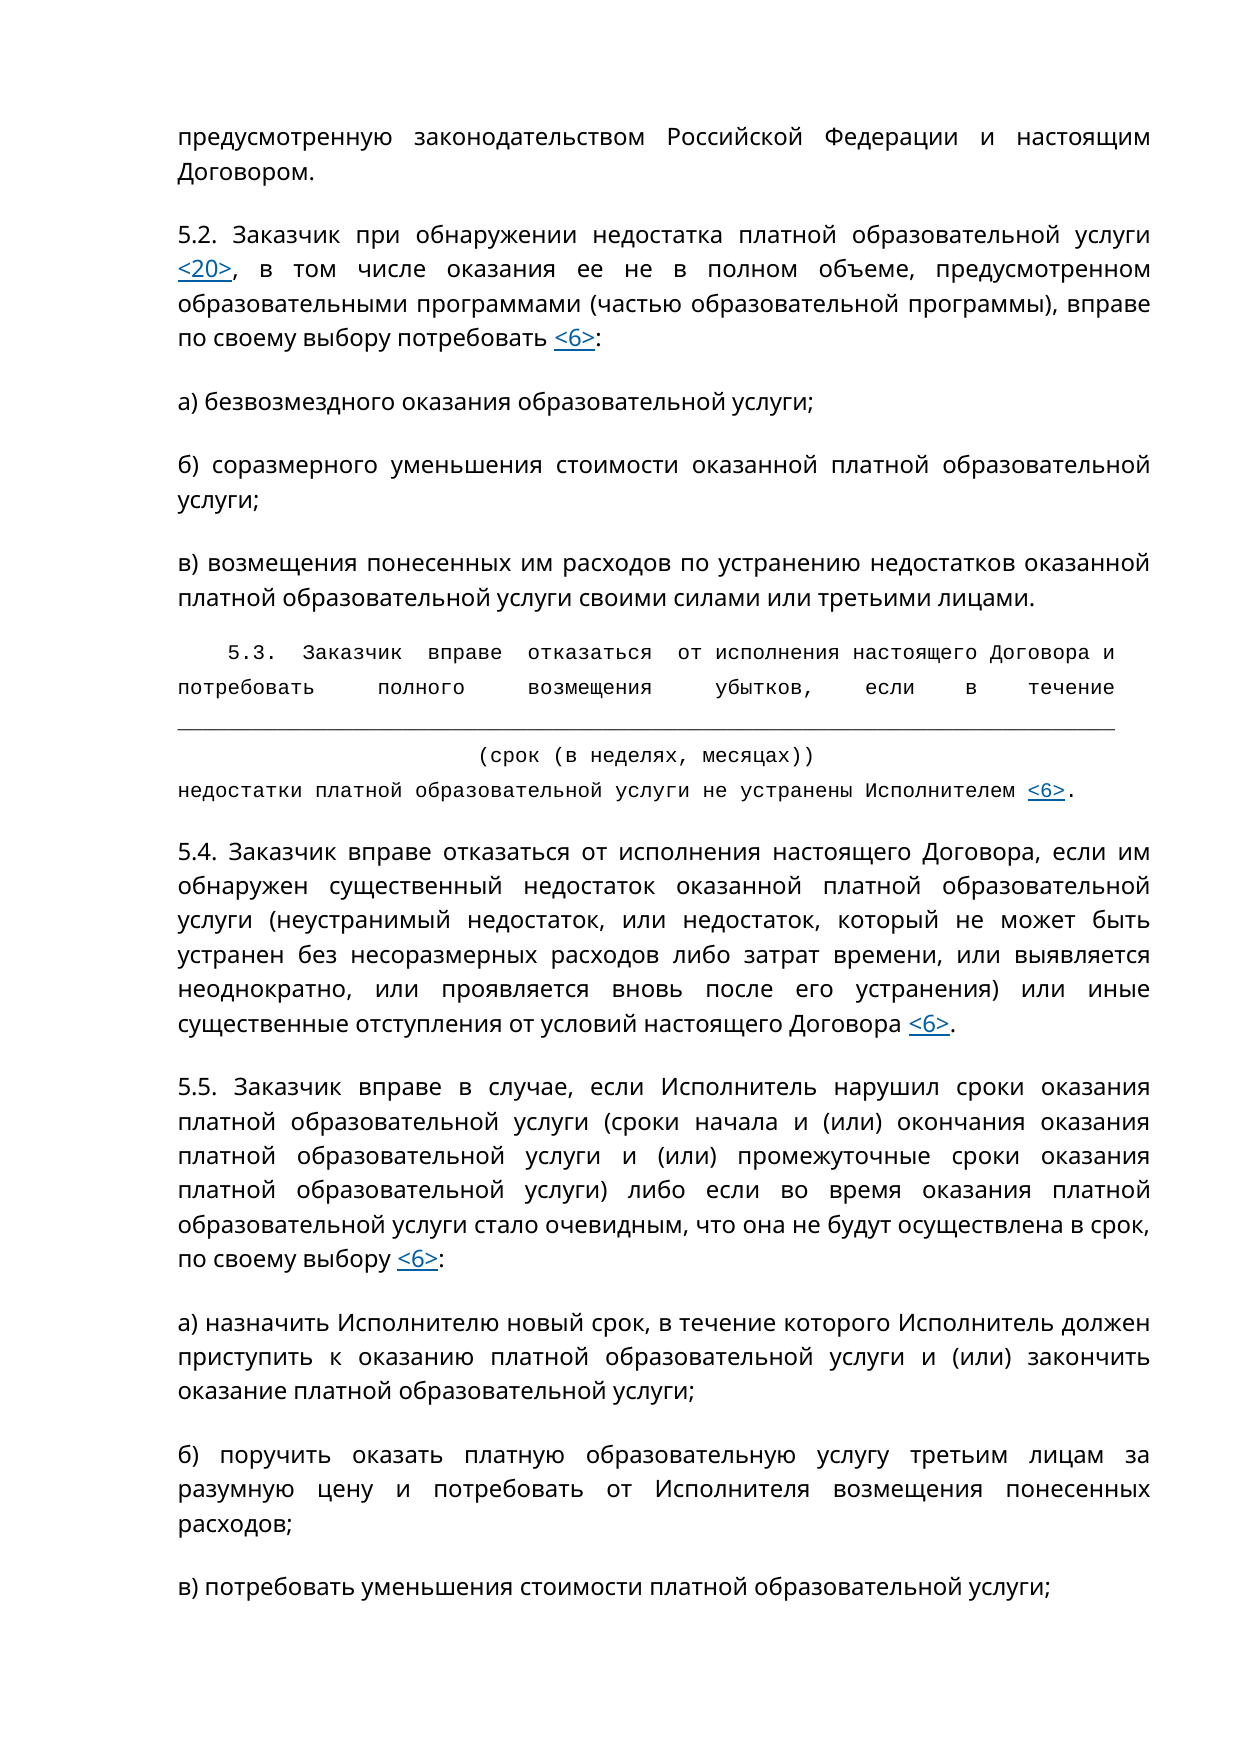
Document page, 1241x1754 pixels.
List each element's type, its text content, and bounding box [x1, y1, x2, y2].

text недостатки платной образовательной услуги не устранены Исполнителем <6>. [177, 769, 1152, 803]
text 5.4. Заказчик вправе отказаться от исполнения настоящего Договора, если им обнаружен существенный недостаток оказанной платной образовательной услуги (неустранимый недостаток, или недостаток, который не может быть устранен без несоразмерных расходов либо затрат времени, или выявляется неоднократно, или проявляется вновь после его устранения) или иные существенные отступления от условий настоящего Договора <6>. [177, 833, 1152, 1039]
text б) поручить оказать платную образовательную услугу третьим лицам за разумную цену и потребовать от Исполнителя возмещения понесенных расходов; [177, 1436, 1152, 1539]
text ___________________________________________________________________________ [177, 700, 1152, 735]
text б) соразмерного уменьшения стоимости оказанной платной образовательной услуги; [177, 446, 1152, 515]
text в) потребовать уменьшения стоимости платной образовательной услуги; [177, 1568, 1152, 1602]
text в) возмещения понесенных им расходов по устранению недостатков оказанной платной образовательной услуги своими силами или третьими лицами. [177, 544, 1152, 613]
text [177, 118, 1152, 187]
text 5.5. Заказчик вправе в случае, если Исполнитель нарушил сроки оказания платной образовательной услуги (сроки начала и (или) окончания оказания платной образовательной услуги и (или) промежуточные сроки оказания платной образовательной услуги) либо если во время оказания платной образовательной услуги стало очевидным, что она не будут осуществлена в срок, по своему выбору <6>: [177, 1068, 1152, 1274]
text а) назначить Исполнителю новый срок, в течение которого Исполнитель должен приступить к оказанию платной образовательной услуги и (или) закончить оказание платной образовательной услуги; [177, 1303, 1152, 1407]
text 5.2. Заказчик при обнаружении недостатка платной образовательной услуги <20>, в том числе оказания ее не в полном объеме, предусмотренном образовательными программами (частью образовательной программы), вправе по своему выбору потребовать <6>: [177, 216, 1152, 353]
text 5.3. Заказчик вправе отказаться от исполнения настоящего Договора и [177, 632, 1152, 666]
text а) безвозмездного оказания образовательной услуги; [177, 383, 1152, 417]
text (срок (в неделях, месяцах)) [177, 735, 1152, 769]
text потребовать полного возмещения убытков, если в течение [177, 666, 1152, 700]
